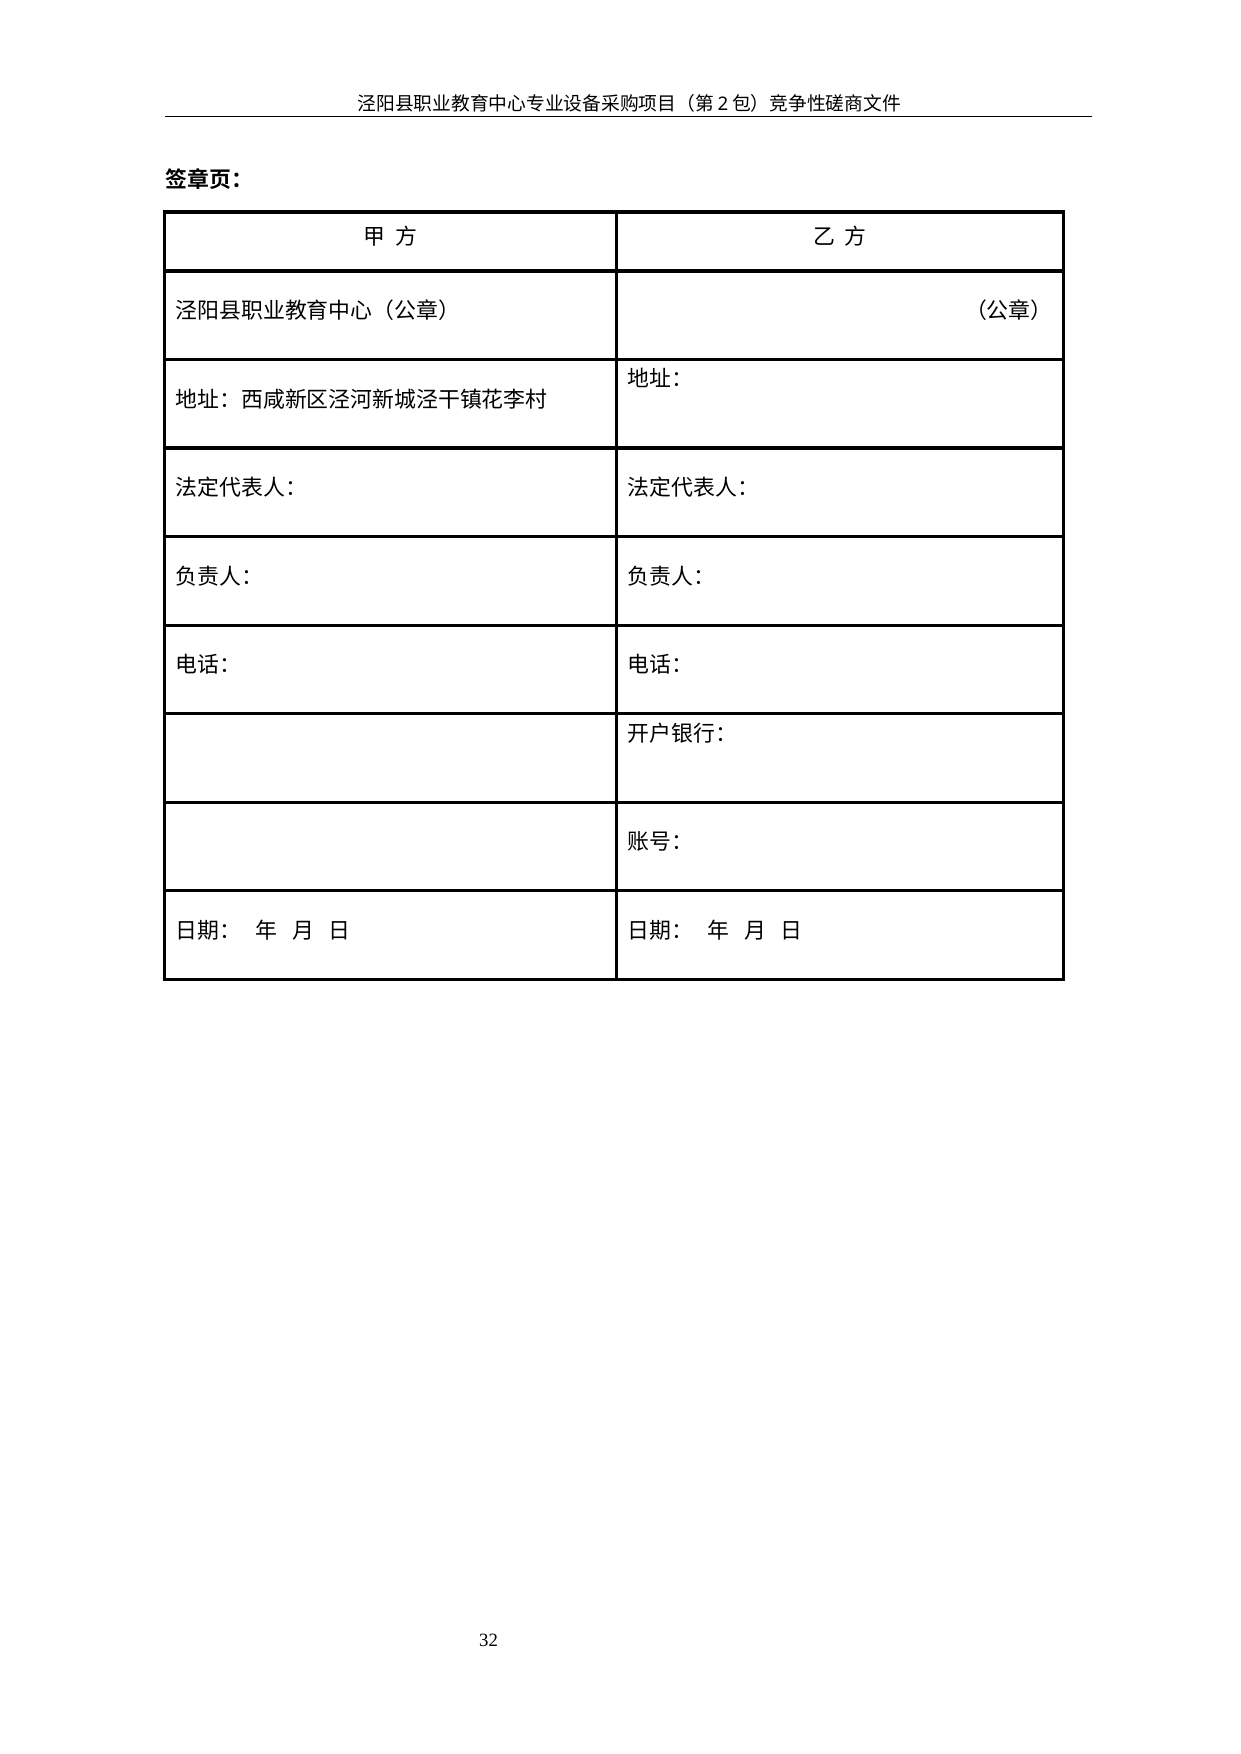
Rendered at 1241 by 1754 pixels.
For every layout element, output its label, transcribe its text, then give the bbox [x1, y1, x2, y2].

table_cell 法定代表人： [166, 450, 615, 535]
table_cell [166, 804, 615, 889]
table_cell 电话： [618, 627, 1062, 712]
table_cell 地址：西咸新区泾河新城泾干镇花李村 [166, 361, 615, 446]
table_cell 法定代表人： [618, 450, 1062, 535]
table_cell 负责人： [618, 538, 1062, 623]
table_cell 日期： 年 月 日 [166, 892, 615, 978]
table_cell 负责人： [166, 538, 615, 623]
table_cell [166, 715, 615, 801]
table_cell 账号： [618, 804, 1062, 889]
text 签章页： [165, 162, 1092, 194]
table_cell 地址： [618, 361, 1062, 446]
table_cell 日期： 年 月 日 [618, 892, 1062, 978]
table_header 甲 方 [166, 214, 615, 269]
table_cell 开户银行： [618, 715, 1062, 801]
table_cell 电话： [166, 627, 615, 712]
table_header 乙 方 [618, 214, 1062, 269]
table_cell （公章） [618, 273, 1062, 358]
table_cell 泾阳县职业教育中心（公章） [166, 273, 615, 358]
